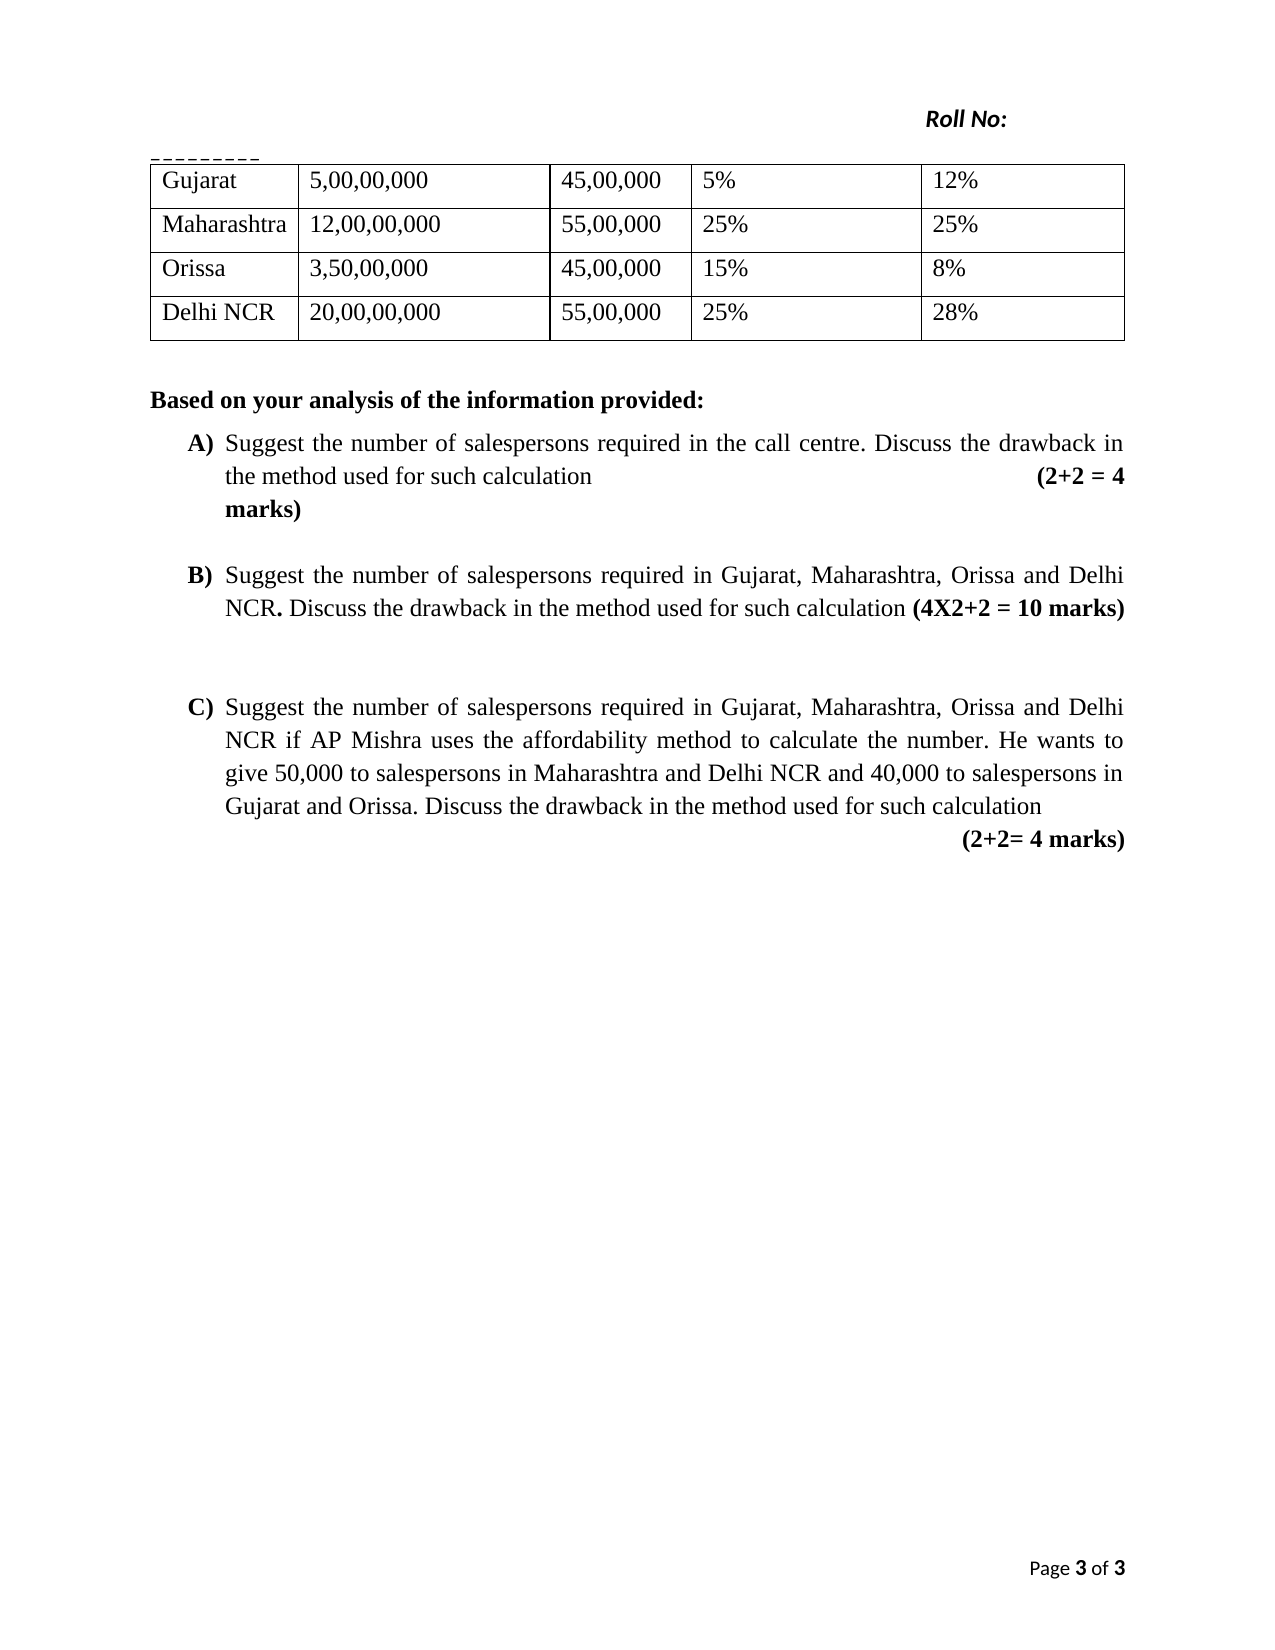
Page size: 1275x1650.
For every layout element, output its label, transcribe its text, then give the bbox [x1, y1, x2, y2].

list Suggest the number of salespersons required in the call centre. Discuss the drawback in the method used for such calculation (2+2 = 4 marks) [187, 428, 1125, 523]
table_cell 5,00,00,000 [299, 165, 549, 208]
text Based on your analysis of the information provided: [150, 385, 1125, 413]
table_cell 25% [692, 297, 921, 340]
table_cell 45,00,000 [551, 253, 691, 296]
table_cell 55,00,000 [551, 209, 691, 252]
table_cell 25% [692, 209, 921, 252]
table_cell Gujarat [151, 165, 298, 208]
table_cell Delhi NCR [151, 297, 298, 340]
table_cell 12,00,00,000 [299, 209, 549, 252]
table_cell 20,00,00,000 [299, 297, 549, 340]
table_cell Orissa [151, 253, 298, 296]
table_cell 55,00,000 [551, 297, 691, 340]
table_cell 3,50,00,000 [299, 253, 549, 296]
table_cell 12% [922, 165, 1124, 208]
list (2+2= 4 marks) [225, 824, 1125, 853]
table_cell 8% [922, 253, 1124, 296]
table_cell 45,00,000 [551, 165, 691, 208]
table_cell 5% [692, 165, 921, 208]
list Suggest the number of salespersons required in Gujarat, Maharashtra, Orissa and Delhi NCR. Discuss the drawback in the method used for such calculation (4X2+2 = 10 marks) [187, 560, 1125, 622]
table_cell 25% [922, 209, 1124, 252]
table_cell 15% [692, 253, 921, 296]
list Suggest the number of salespersons required in Gujarat, Maharashtra, Orissa and Delhi NCR if AP Mishra uses the affordability method to calculate the number. He wants to give 50,000 to salespersons in Maharashtra and Delhi NCR and 40,000 to salespersons in Gujarat and Orissa. Discuss the drawback in the method used for such calculation [187, 692, 1125, 820]
table_cell Maharashtra [151, 209, 298, 252]
table_cell 28% [922, 297, 1124, 340]
